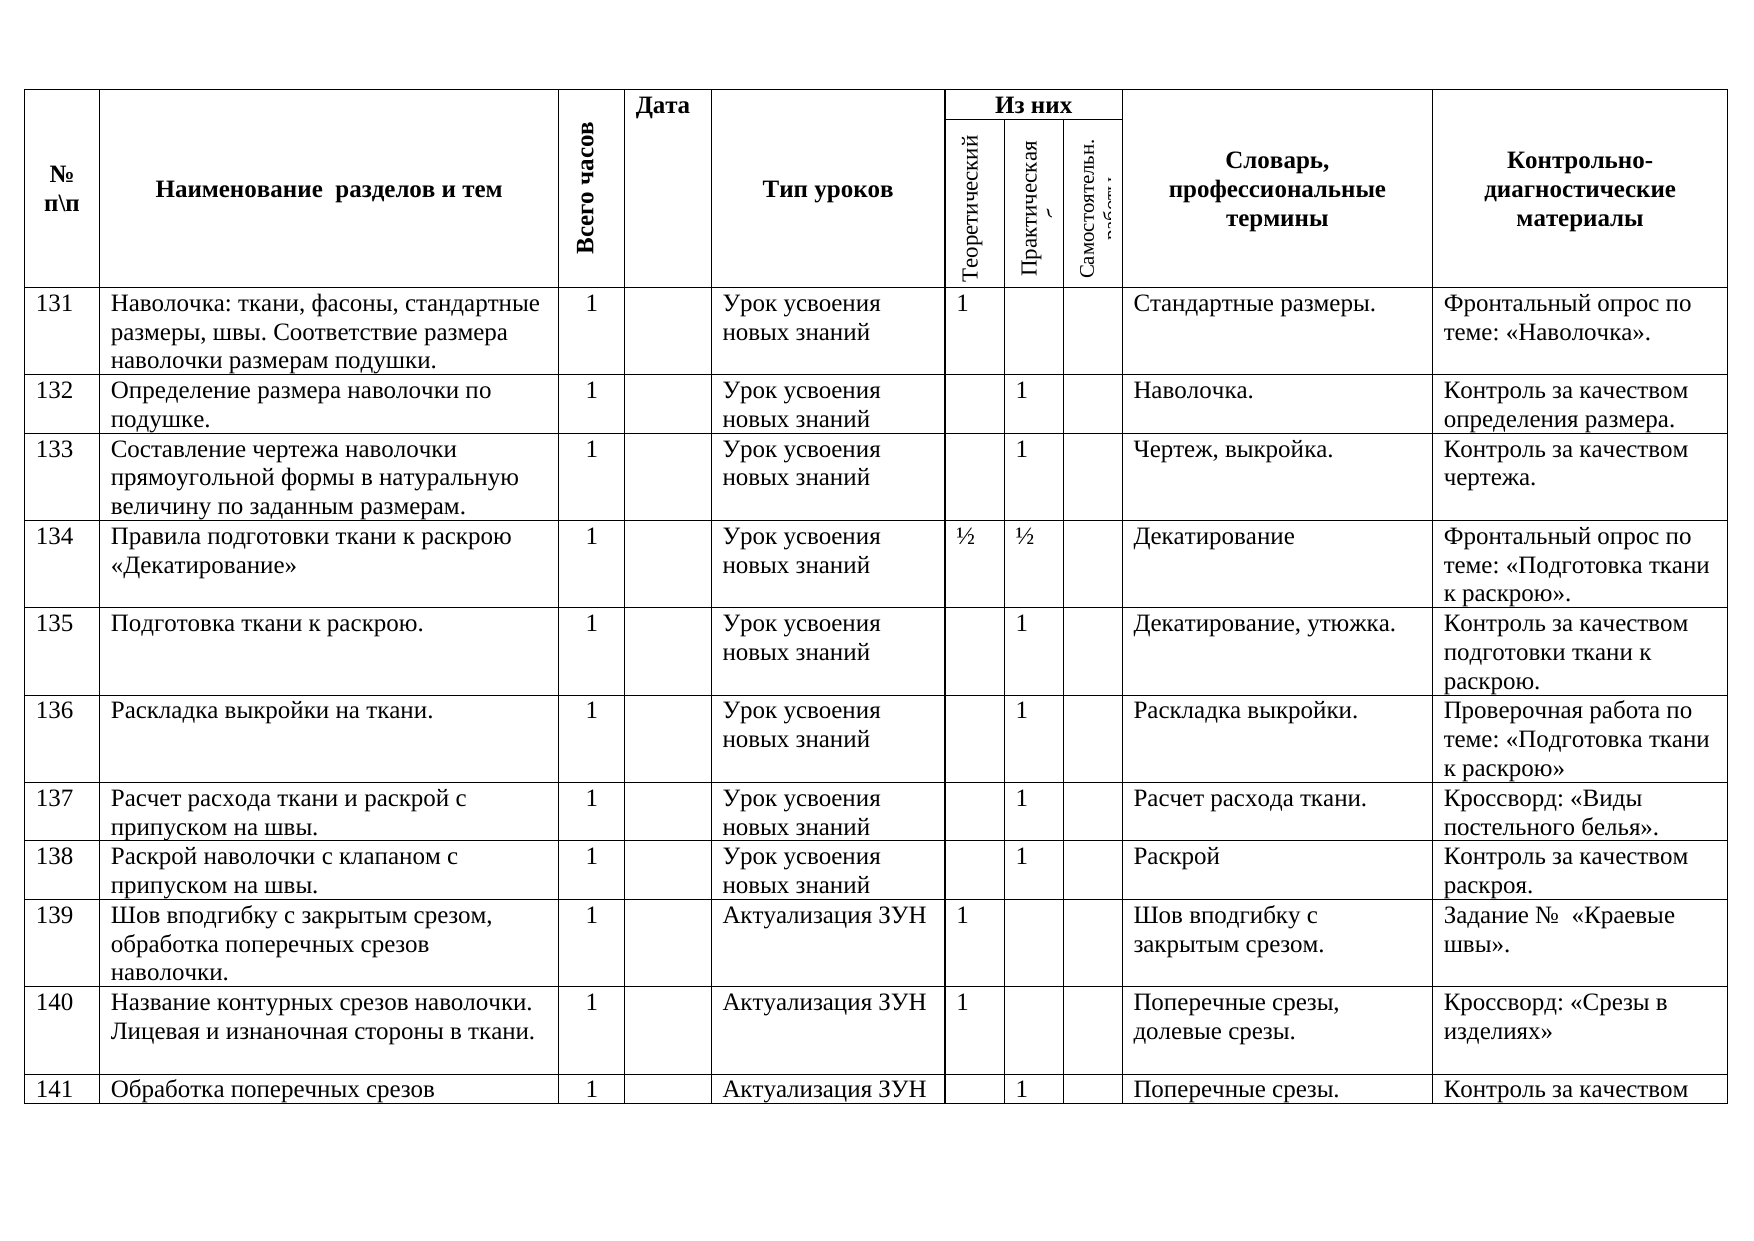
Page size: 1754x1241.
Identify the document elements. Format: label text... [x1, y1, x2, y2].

table_cell 1 [559, 375, 624, 433]
table_cell 1 [559, 608, 624, 694]
table_cell Поперечные срезы, долевые срезы. [1123, 987, 1432, 1073]
table_cell 133 [25, 434, 99, 520]
table_cell [1064, 783, 1122, 840]
table_cell Актуализация ЗУН [712, 987, 944, 1073]
table_cell Раскрой наволочки с клапаном с припуском на швы. [100, 841, 558, 899]
table_cell Самостоятельн. работы [1064, 120, 1122, 287]
table_cell Декатирование, утюжка. [1123, 608, 1432, 694]
table_cell [946, 608, 1004, 694]
table_cell [625, 521, 711, 607]
table_cell Раскладка выкройки на ткани. [100, 696, 558, 782]
table_cell [946, 434, 1004, 520]
table_cell [1064, 987, 1122, 1073]
table_cell [946, 375, 1004, 433]
table_cell 1 [559, 783, 624, 840]
table_cell Декатирование [1123, 521, 1432, 607]
table_cell 1 [946, 288, 1004, 374]
table_cell 1 [559, 900, 624, 986]
table_cell [625, 288, 711, 374]
table_header Тип уроков [712, 90, 944, 287]
table_cell 135 [25, 608, 99, 694]
table_cell [1064, 900, 1122, 986]
table_cell 1 [559, 987, 624, 1073]
table_cell [625, 696, 711, 782]
table_cell 1 [559, 521, 624, 607]
table_cell Правила подготовки ткани к раскрою «Декатирование» [100, 521, 558, 607]
table_cell Урок усвоения новых знаний [712, 521, 944, 607]
table_cell Урок усвоения новых знаний [712, 288, 944, 374]
table_cell Чертеж, выкройка. [1123, 434, 1432, 520]
table_cell [1064, 1075, 1122, 1103]
table_cell Актуализация ЗУН [712, 1075, 944, 1103]
table_cell [1064, 521, 1122, 607]
table_cell Обработка поперечных срезов наволочки швом вподгибку. [100, 1075, 558, 1103]
table_cell 131 [25, 288, 99, 374]
table_cell Стандартные размеры. [1123, 288, 1432, 374]
table_cell [625, 608, 711, 694]
table_cell 1 [559, 434, 624, 520]
table_cell Составление чертежа наволочки прямоугольной формы в натуральную величину по заданным размерам. [100, 434, 558, 520]
table_cell 1 [1005, 696, 1063, 782]
table_header Всего часов [559, 90, 624, 287]
table_header Словарь, профессиональные термины [1123, 90, 1432, 287]
table_cell [625, 783, 711, 840]
table_cell 1 [559, 288, 624, 374]
table_cell [1005, 987, 1063, 1073]
table_cell 137 [25, 783, 99, 840]
table_cell Кроссворд: «Срезы в изделиях» [1433, 987, 1727, 1073]
table_cell [946, 1075, 1004, 1103]
table_cell Наволочка. [1123, 375, 1432, 433]
table_cell [946, 841, 1004, 899]
table_cell 140 [25, 987, 99, 1073]
table_cell Название контурных срезов наволочки. Лицевая и изнаночная стороны в ткани. [100, 987, 558, 1073]
table_cell Наволочка: ткани, фасоны, стандартные размеры, швы. Соответствие размера наволочки размерам подушки. [100, 288, 558, 374]
table_cell 1 [559, 696, 624, 782]
table_cell Поперечные срезы. [1123, 1075, 1432, 1103]
table_cell ½ [1005, 521, 1063, 607]
table_cell 1 [1005, 375, 1063, 433]
table_cell Подготовка ткани к раскрою. [100, 608, 558, 694]
table_cell [1064, 608, 1122, 694]
table_cell 1 [946, 987, 1004, 1073]
table_cell Урок усвоения новых знаний [712, 608, 944, 694]
table_cell [625, 841, 711, 899]
table_cell Урок усвоения новых знаний [712, 696, 944, 782]
table_cell [1005, 900, 1063, 986]
table_cell 1 [1005, 1075, 1063, 1103]
table_cell [1064, 434, 1122, 520]
table_cell Практическая работа [1005, 120, 1063, 287]
table_cell Урок усвоения новых знаний [712, 375, 944, 433]
table_cell Урок усвоения новых знаний [712, 783, 944, 840]
table_cell 139 [25, 900, 99, 986]
table_header Дата [625, 90, 711, 287]
table_cell 1 [559, 1075, 624, 1103]
table_cell [1064, 375, 1122, 433]
table_cell Задание № «Краевые швы». [1433, 900, 1727, 986]
table_cell Контроль за качеством подготовки ткани к раскрою. [1433, 608, 1727, 694]
table_cell Контроль за качеством выполнения шва вподгибку. [1433, 1075, 1727, 1103]
table_cell Актуализация ЗУН [712, 900, 944, 986]
table_cell Шов вподгибку с закрытым срезом, обработка поперечных срезов наволочки. [100, 900, 558, 986]
table_cell Контроль за качеством определения размера. [1433, 375, 1727, 433]
table_cell 1 [1005, 434, 1063, 520]
table_cell [946, 783, 1004, 840]
table_cell [625, 900, 711, 986]
table_cell Проверочная работа по теме: «Подготовка ткани к раскрою» [1433, 696, 1727, 782]
table_header Из них [946, 90, 1122, 118]
table_cell 138 [25, 841, 99, 899]
table_cell Теоретический материал [946, 120, 1004, 287]
table_cell 1 [946, 900, 1004, 986]
table_cell [1005, 288, 1063, 374]
table_cell Расчет расхода ткани и раскрой с припуском на швы. [100, 783, 558, 840]
table_cell [625, 375, 711, 433]
table_cell 1 [1005, 783, 1063, 840]
table_cell [1064, 288, 1122, 374]
table_cell 1 [1005, 841, 1063, 899]
table_cell Урок усвоения новых знаний [712, 434, 944, 520]
table_cell 141 [25, 1075, 99, 1103]
table_cell [946, 696, 1004, 782]
table_cell [625, 434, 711, 520]
table_cell Контроль за качеством чертежа. [1433, 434, 1727, 520]
table_cell Фронтальный опрос по теме: «Подготовка ткани к раскрою». [1433, 521, 1727, 607]
table_header № п\п [25, 90, 99, 287]
table_cell 132 [25, 375, 99, 433]
table_cell Раскрой [1123, 841, 1432, 899]
table_cell [1064, 841, 1122, 899]
table_cell Кроссворд: «Виды постельного белья». [1433, 783, 1727, 840]
table_cell 1 [559, 841, 624, 899]
table_cell 1 [1005, 608, 1063, 694]
table_cell Шов вподгибку с закрытым срезом. [1123, 900, 1432, 986]
table_cell 134 [25, 521, 99, 607]
table_cell Раскладка выкройки. [1123, 696, 1432, 782]
table_header Контрольно-диагностические материалы [1433, 90, 1727, 287]
table_cell ½ [946, 521, 1004, 607]
table_cell Фронтальный опрос по теме: «Наволочка». [1433, 288, 1727, 374]
table_cell Определение размера наволочки по подушке. [100, 375, 558, 433]
table_cell [625, 1075, 711, 1103]
table_cell Урок усвоения новых знаний [712, 841, 944, 899]
table_cell 136 [25, 696, 99, 782]
table_cell [1064, 696, 1122, 782]
table_cell Расчет расхода ткани. [1123, 783, 1432, 840]
table_cell [625, 987, 711, 1073]
table_header Наименование разделов и тем [100, 90, 558, 287]
table_cell Контроль за качеством раскроя. [1433, 841, 1727, 899]
